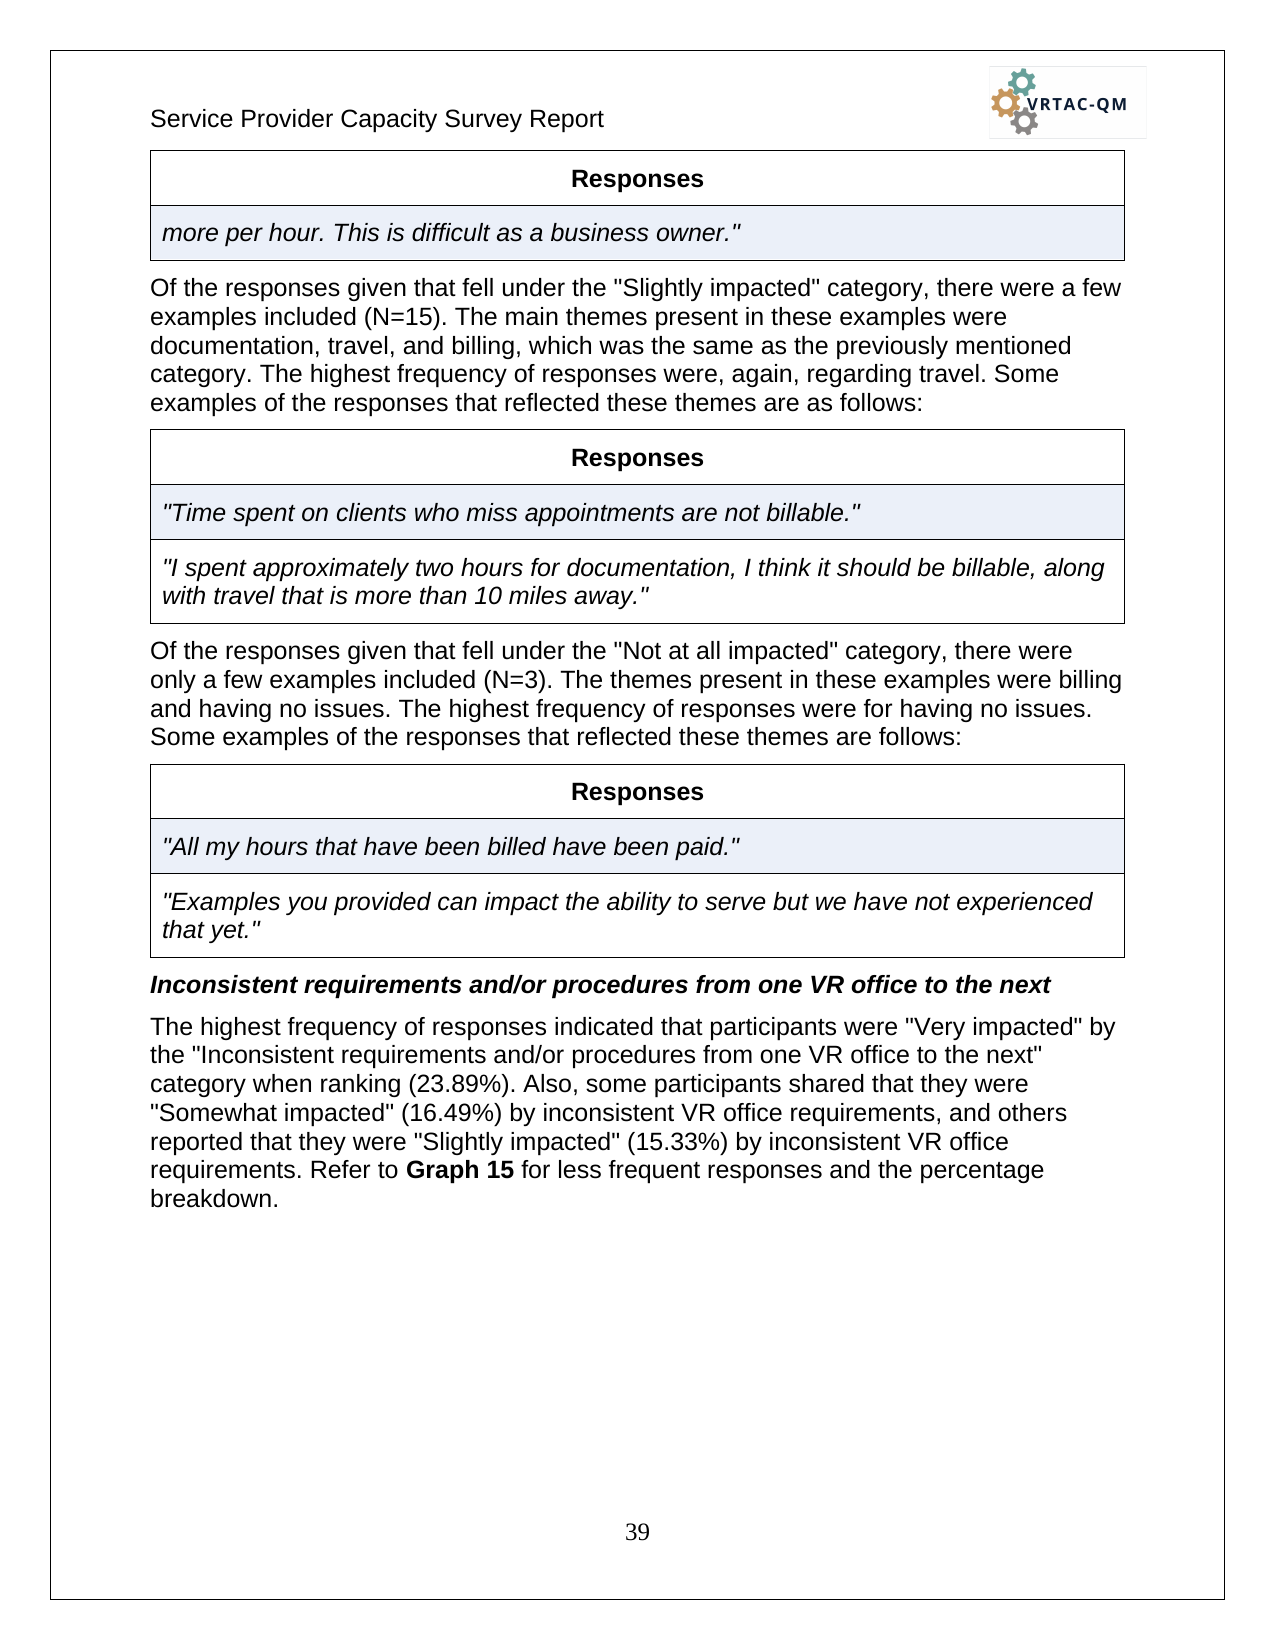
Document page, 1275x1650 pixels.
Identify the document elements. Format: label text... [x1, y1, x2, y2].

table_header Responses [151, 765, 1124, 818]
table_cell "Examples you provided can impact the ability to serve but we have not experienced that yet." [151, 874, 1124, 957]
table_cell "Time spent on clients who miss appointments are not billable." [151, 485, 1124, 539]
table_header Responses [151, 151, 1124, 205]
table_cell "Since documentation and travel time are not billables, I must pay my employees more per hour. This is difficult as a business owner." [151, 206, 1124, 259]
table_cell "I spent approximately two hours for documentation, I think it should be billable, along with travel that is more than 10 miles away." [151, 540, 1124, 622]
text The highest frequency of responses indicated that participants were "Very impacted" by the "Inconsistent requirements and/or procedures from one VR office to the next" category when ranking (23.89%). Also, some participants shared that they were "Somewhat impacted" (16.49%) by inconsistent VR office requirements, and others reported that they were "Slightly impacted" (15.33%) by inconsistent VR office requirements. Refer to Graph 15 for less frequent responses and the percentage breakdown. [150, 1011, 1125, 1213]
table_header Responses [151, 430, 1124, 484]
table_cell "All my hours that have been billed have been paid." [151, 819, 1124, 873]
picture [989, 66, 1147, 139]
text Of the responses given that fell under the "Not at all impacted" category, there were only a few examples included (N=3). The themes present in these examples were billing and having no issues. The highest frequency of responses were for having no issues. Some examples of the responses that reflected these themes are follows: [150, 636, 1125, 751]
text Inconsistent requirements and/or procedures from one VR office to the next [150, 970, 1125, 999]
text Of the responses given that fell under the "Slightly impacted" category, there were a few examples included (N=15). The main themes present in these examples were documentation, travel, and billing, which was the same as the previously mentioned category. The highest frequency of responses were, again, regarding travel. Some examples of the responses that reflected these themes are as follows: [150, 273, 1125, 417]
